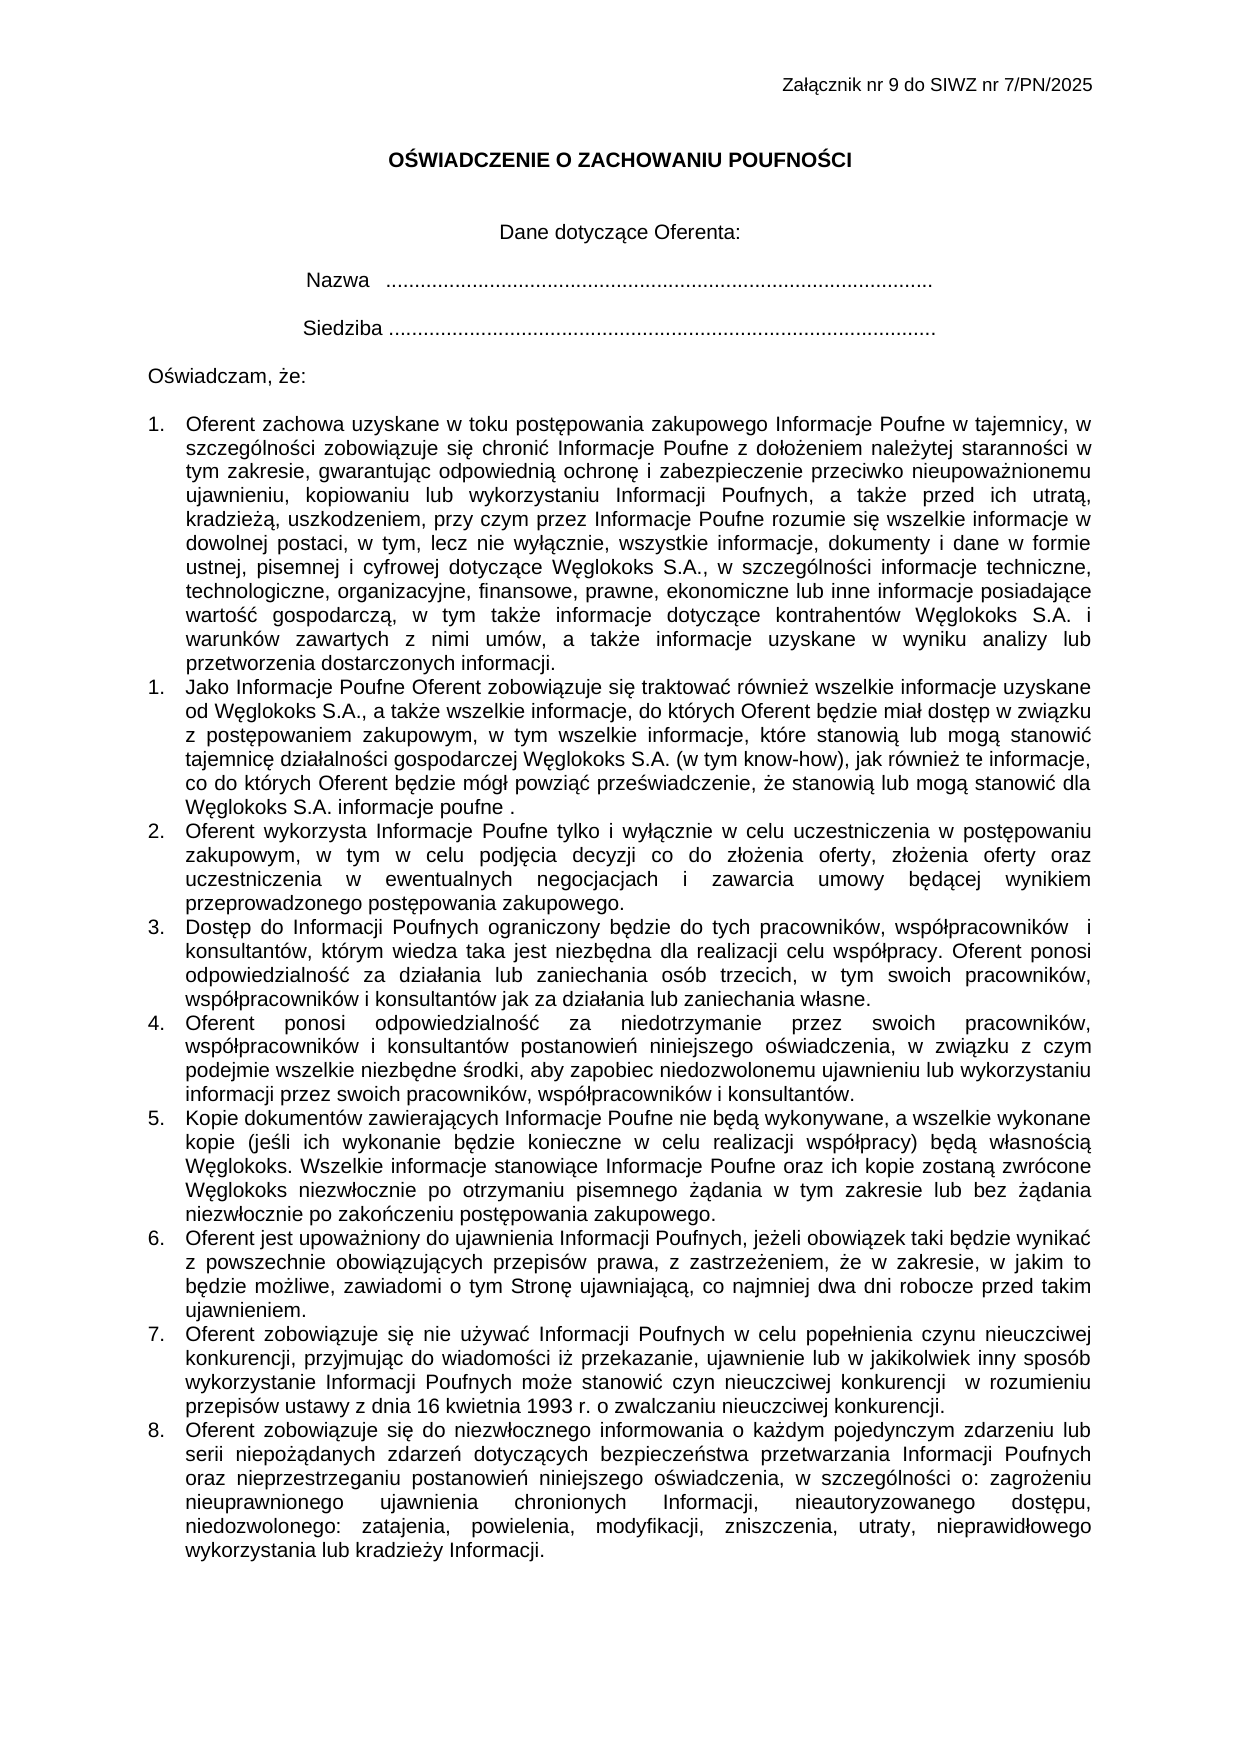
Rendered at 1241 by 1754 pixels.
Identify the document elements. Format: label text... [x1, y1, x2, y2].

list Oferent jest upoważniony do ujawnienia Informacji Poufnych, jeżeli obowiązek taki będzie wynikać z powszechnie obowiązujących przepisów prawa, z zastrzeżeniem, że w zakresie, w jakim to będzie możliwe, zawiadomi o tym Stronę ujawniającą, co najmniej dwa dni robocze przed takim ujawnieniem. [148, 1226, 1092, 1322]
list Kopie dokumentów zawierających Informacje Poufne nie będą wykonywane, a wszelkie wykonane kopie (jeśli ich wykonanie będzie konieczne w celu realizacji współpracy) będą własnością Węglokoks. Wszelkie informacje stanowiące Informacje Poufne oraz ich kopie zostaną zwrócone Węglokoks niezwłocznie po otrzymaniu pisemnego żądania w tym zakresie lub bez żądania niezwłocznie po zakończeniu postępowania zakupowego. [148, 1106, 1092, 1226]
text Oświadczam, że: [148, 363, 1092, 387]
list Oferent ponosi odpowiedzialność za niedotrzymanie przez swoich pracowników, współpracowników i konsultantów postanowień niniejszego oświadczenia, w związku z czym podejmie wszelkie niezbędne środki, aby zapobiec niedozwolonemu ujawnieniu lub wykorzystaniu informacji przez swoich pracowników, współpracowników i konsultantów. [148, 1010, 1092, 1106]
list Oferent zobowiązuje się nie używać Informacji Poufnych w celu popełnienia czynu nieuczciwej konkurencji, przyjmując do wiadomości iż przekazanie, ujawnienie lub w jakikolwiek inny sposób wykorzystanie Informacji Poufnych może stanowić czyn nieuczciwej konkurencji w rozumieniu przepisów ustawy z dnia 16 kwietnia 1993 r. o zwalczaniu nieuczciwej konkurencji. [148, 1322, 1092, 1418]
list Dostęp do Informacji Poufnych ograniczony będzie do tych pracowników, współpracowników i konsultantów, którym wiedza taka jest niezbędna dla realizacji celu współpracy. Oferent ponosi odpowiedzialność za działania lub zaniechania osób trzecich, w tym swoich pracowników, współpracowników i konsultantów jak za działania lub zaniechania własne. [148, 914, 1092, 1010]
list Oferent wykorzysta Informacje Poufne tylko i wyłącznie w celu uczestniczenia w postępowaniu zakupowym, w tym w celu podjęcia decyzji co do złożenia oferty, złożenia oferty oraz uczestniczenia w ewentualnych negocjacjach i zawarcia umowy będącej wynikiem przeprowadzonego postępowania zakupowego. [148, 819, 1092, 914]
text Siedziba ............................................................................................... [148, 316, 1092, 339]
list Oferent zobowiązuje się do niezwłocznego informowania o każdym pojedynczym zdarzeniu lub serii niepożądanych zdarzeń dotyczących bezpieczeństwa przetwarzania Informacji Poufnych oraz nieprzestrzeganiu postanowień niniejszego oświadczenia, w szczególności o: zagrożeniu nieuprawnionego ujawnienia chronionych Informacji, nieautoryzowanego dostępu, niedozwolonego: zatajenia, powielenia, modyfikacji, zniszczenia, utraty, nieprawidłowego wykorzystania lub kradzieży Informacji. [148, 1418, 1092, 1561]
text OŚWIADCZENIE O ZACHOWANIU POUFNOŚCI [148, 148, 1092, 172]
text Dane dotyczące Oferenta: [148, 219, 1092, 243]
list Oferent zachowa uzyskane w toku postępowania zakupowego Informacje Poufne w tajemnicy, w szczególności zobowiązuje się chronić Informacje Poufne z dołożeniem należytej staranności w tym zakresie, gwarantując odpowiednią ochronę i zabezpieczenie przeciwko nieupoważnionemu ujawnieniu, kopiowaniu lub wykorzystaniu Informacji Poufnych, a także przed ich utratą, kradzieżą, uszkodzeniem, przy czym przez Informacje Poufne rozumie się wszelkie informacje w dowolnej postaci, w tym, lecz nie wyłącznie, wszystkie informacje, dokumenty i dane w formie ustnej, pisemnej i cyfrowej dotyczące Węglokoks S.A., w szczególności informacje techniczne, technologiczne, organizacyjne, finansowe, prawne, ekonomiczne lub inne informacje posiadające wartość gospodarczą, w tym także informacje dotyczące kontrahentów Węglokoks S.A. i warunków zawartych z nimi umów, a także informacje uzyskane w wyniku analizy lub przetworzenia dostarczonych informacji. [148, 411, 1092, 675]
text Nazwa ............................................................................................... [148, 268, 1092, 292]
list Jako Informacje Poufne Oferent zobowiązuje się traktować również wszelkie informacje uzyskane od Węglokoks S.A., a także wszelkie informacje, do których Oferent będzie miał dostęp w związku z postępowaniem zakupowym, w tym wszelkie informacje, które stanowią lub mogą stanowić tajemnicę działalności gospodarczej Węglokoks S.A. (w tym know-how), jak również te informacje, co do których Oferent będzie mógł powziąć przeświadczenie, że stanowią lub mogą stanowić dla Węglokoks S.A. informacje poufne . [148, 675, 1092, 819]
